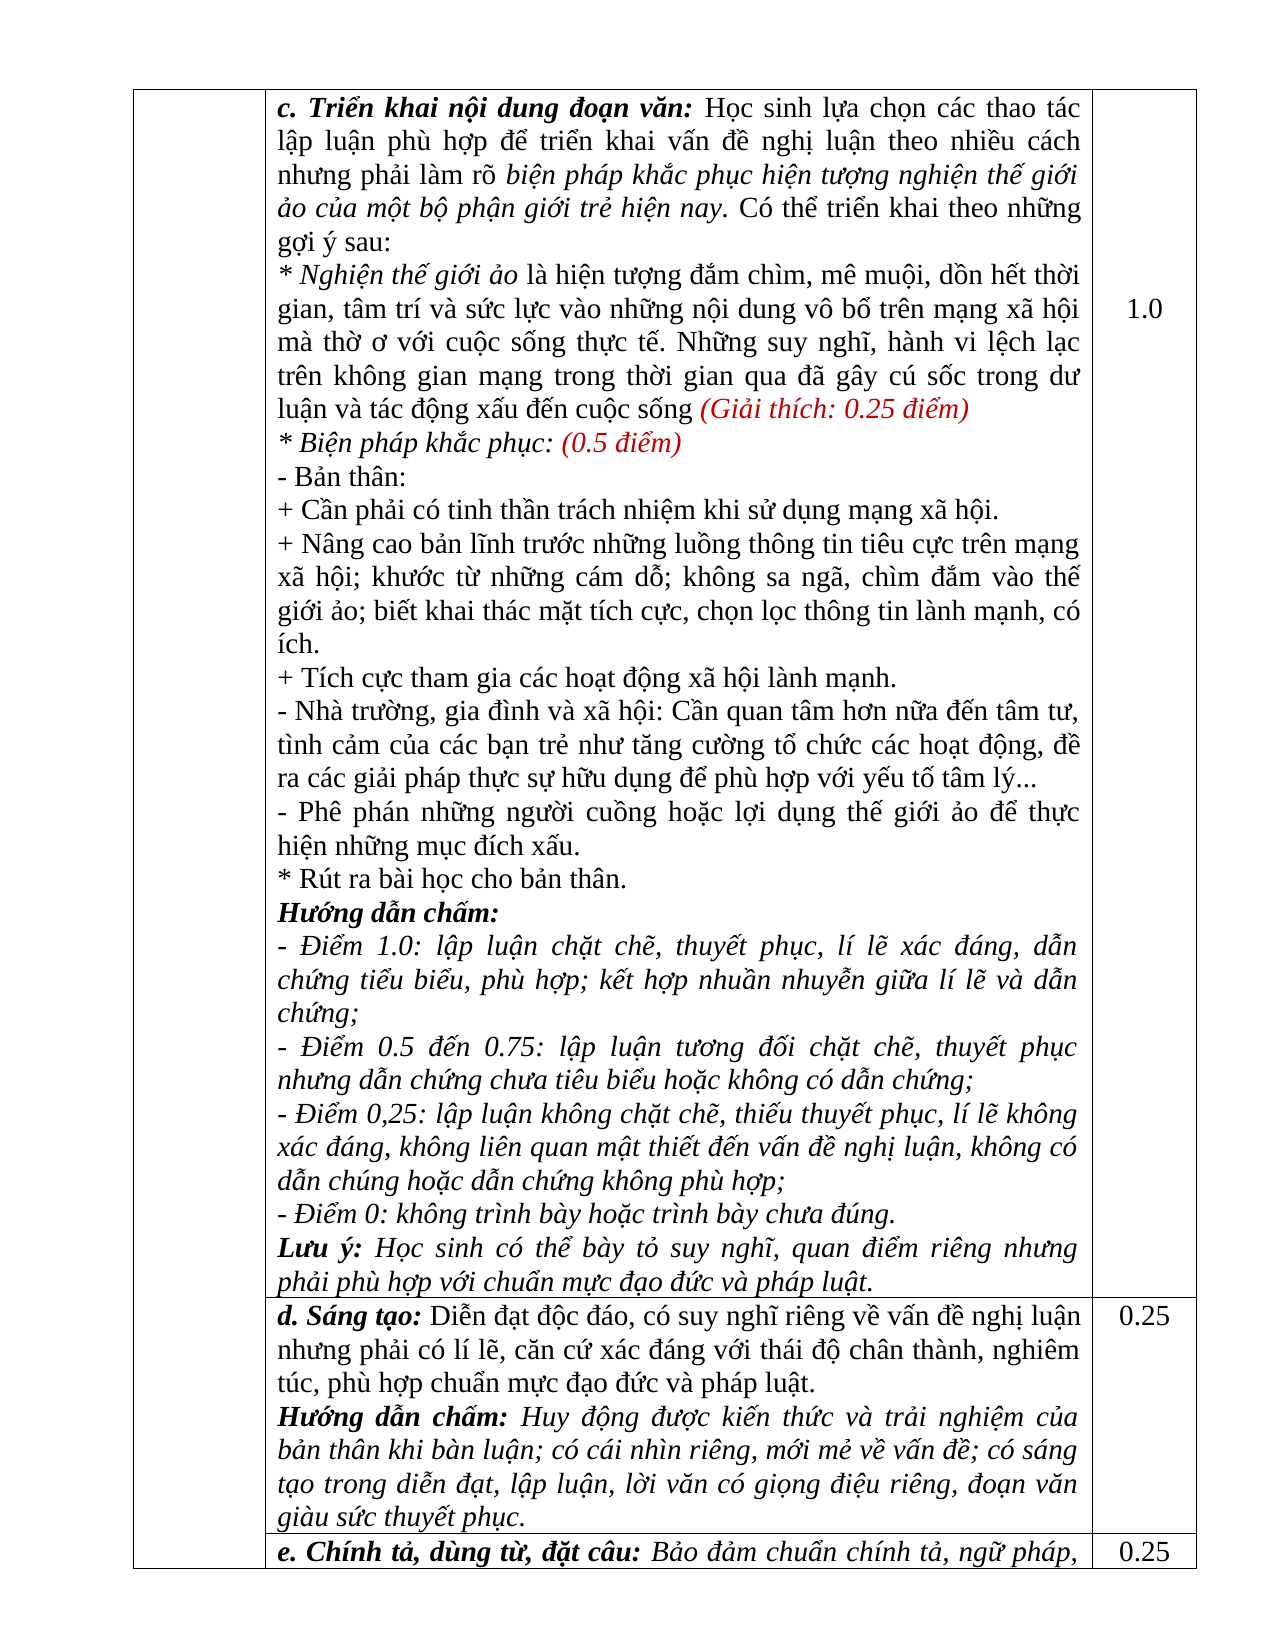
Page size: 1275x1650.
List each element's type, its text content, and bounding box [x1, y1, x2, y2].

table_cell d. Sáng tạo: Diễn đạt độc đáo, có suy nghĩ riêng về vấn đề nghị luận nhưng phải có lí lẽ, căn cứ xác đáng với thái độ chân thành, nghiêm túc, phù hợp chuẩn mực đạo đức và pháp luật. Hướng dẫn chấm: Huy động được kiến thức và trải nghiệm của bản thân khi bàn luận; có cái nhìn riêng, mới mẻ về vấn đề; có sáng tạo trong diễn đạt, lập luận, lời văn có giọng điệu riêng, đoạn văn giàu sức thuyết phục. [266, 1298, 1092, 1533]
table_cell 1.0 [1093, 90, 1196, 1297]
table_cell 0.25 [1093, 1298, 1196, 1533]
table_cell 0.25 [1093, 1534, 1196, 1568]
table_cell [266, 1534, 1092, 1568]
table_cell c. Triển khai nội dung đoạn văn: Học sinh lựa chọn các thao tác lập luận phù hợp để triển khai vấn đề nghị luận theo nhiều cách nhưng phải làm rõ biện pháp khắc phục hiện tượng nghiện thế giới ảo của một bộ phận giới trẻ hiện nay. Có thể triển khai theo những gợi ý sau: * Nghiện thế giới ảo là hiện tượng đắm chìm, mê muội, dồn hết thời gian, tâm trí và sức lực vào những nội dung vô bổ trên mạng xã hội mà thờ ơ với cuộc sống thực tế. Những suy nghĩ, hành vi lệch lạc trên không gian mạng trong thời gian qua đã gây cú sốc trong dư luận và tác động xấu đến cuộc sống (Giải thích: 0.25 điểm) * Biện pháp khắc phục: (0.5 điểm) - Bản thân: + Cần phải có tinh thần trách nhiệm khi sử dụng mạng xã hội. + Nâng cao bản lĩnh trước những luồng thông tin tiêu cực trên mạng xã hội; khước từ những cám dỗ; không sa ngã, chìm đắm vào thế giới ảo; biết khai thác mặt tích cực, chọn lọc thông tin lành mạnh, có ích. + Tích cực tham gia các hoạt động xã hội lành mạnh. - Nhà trường, gia đình và xã hội: Cần quan tâm hơn nữa đến tâm tư, tình cảm của các bạn trẻ như tăng cường tổ chức các hoạt động, đề ra các giải pháp thực sự hữu dụng để phù hợp với yếu tố tâm lý... - Phê phán những người cuồng hoặc lợi dụng thế giới ảo để thực hiện những mục đích xấu. * Rút ra bài học cho bản thân. Hướng dẫn chấm: - Điểm 1.0: lập luận chặt chẽ, thuyết phục, lí lẽ xác đáng, dẫn chứng tiểu biểu, phù hợp; kết hợp nhuần nhuyễn giữa lí lẽ và dẫn chứng; - Điểm 0.5 đến 0.75: lập luận tương đối chặt chẽ, thuyết phục nhưng dẫn chứng chưa tiêu biểu hoặc không có dẫn chứng; - Điểm 0,25: lập luận không chặt chẽ, thiếu thuyết phục, lí lẽ không xác đáng, không liên quan mật thiết đến vấn đề nghị luận, không có dẫn chúng hoặc dẫn chứng không phù hợp; - Điểm 0: không trình bày hoặc trình bày chưa đúng. Lưu ý: Học sinh có thể bày tỏ suy nghĩ, quan điểm riêng nhưng phải phù hợp với chuẩn mực đạo đức và pháp luật. [266, 90, 1092, 1297]
